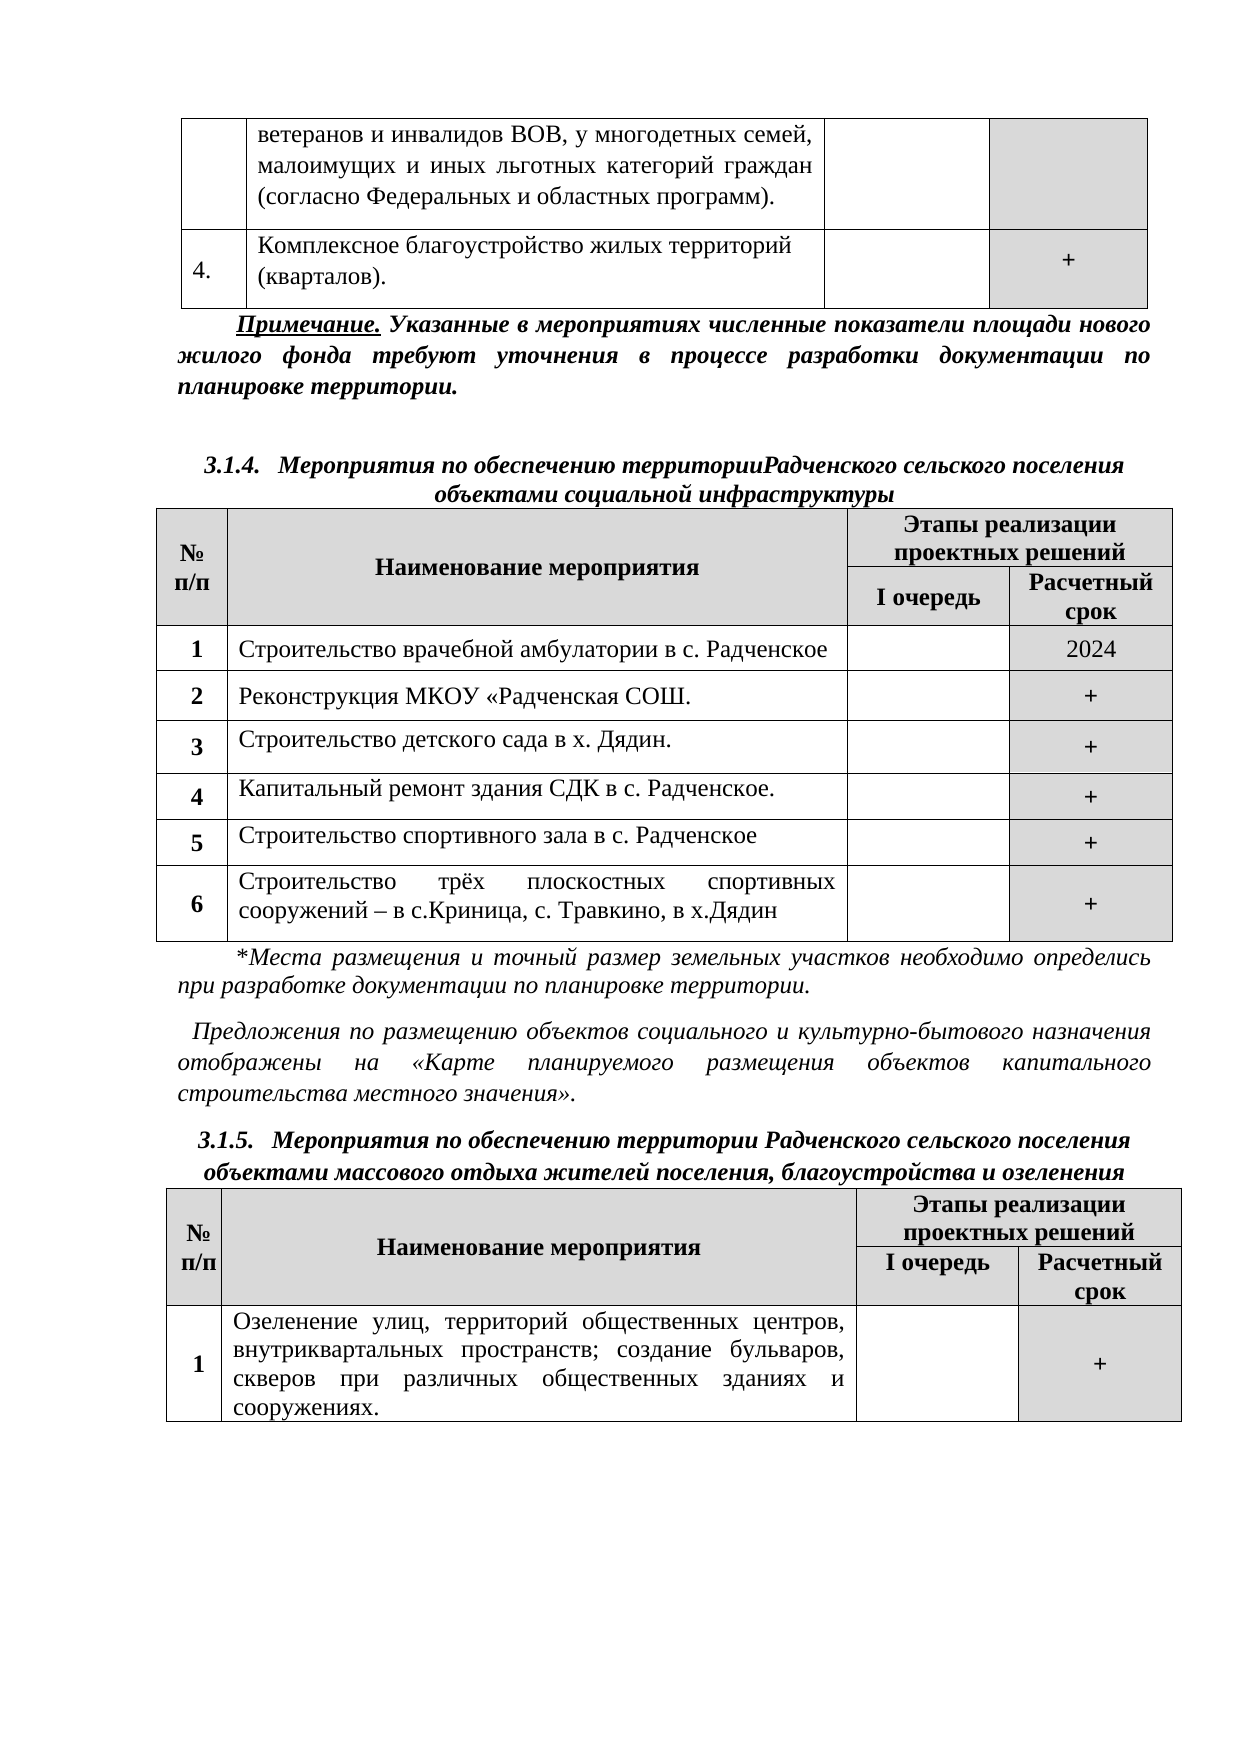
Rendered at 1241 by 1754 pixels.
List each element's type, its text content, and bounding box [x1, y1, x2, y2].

table_cell [825, 230, 989, 308]
table_cell [848, 671, 1009, 720]
table_cell + [1010, 671, 1172, 720]
subtitle Мероприятия по обеспечению территории Радченского сельского поселения объектами массового отдыха жителей поселения, благоустройства и озеленения [177, 1126, 1152, 1185]
table_cell + [1010, 721, 1172, 772]
table_cell [857, 1306, 1018, 1421]
table_header № п/п [167, 1189, 221, 1305]
table_cell Расчетный срок [1010, 567, 1172, 625]
text Примечание. Указанные в мероприятиях численные показатели площади нового жилого фонда требуют уточнения в процессе разработки документации по планировке территории. [177, 309, 1152, 400]
table_cell + [1010, 866, 1172, 941]
table_cell [848, 866, 1009, 941]
table_cell Комплексное благоустройство жилых территорий (кварталов). [247, 230, 824, 308]
table_cell + [1019, 1306, 1181, 1421]
table_cell Реконструкция МКОУ «Радченская СОШ. [228, 671, 847, 720]
table_cell + [990, 119, 1147, 229]
table_cell 2 [157, 671, 227, 720]
table_cell I очередь [848, 567, 1009, 625]
table_header № п/п [157, 509, 227, 625]
table_header Наименование мероприятия [228, 509, 847, 625]
text *Места размещения и точный размер земельных участков необходимо определись при разработке документации по планировке территории. [177, 942, 1152, 999]
table_cell + [1010, 774, 1172, 819]
list Мероприятия по обеспечению территорииРадченского сельского поселения объектами социальной инфраструктуры [177, 450, 1152, 508]
table_header Наименование мероприятия [222, 1189, 856, 1305]
table_cell Строительство спортивного зала в с. Радченское [228, 820, 847, 865]
table_cell Капитальный ремонт здания СДК в с. Радченское. [228, 774, 847, 819]
table_cell 1 [157, 626, 227, 670]
table_cell + [990, 230, 1147, 308]
table_header Этапы реализации проектных решений [857, 1189, 1181, 1246]
table_cell 1 [167, 1306, 221, 1421]
table_cell [825, 119, 989, 229]
table_cell [848, 774, 1009, 819]
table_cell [247, 119, 824, 229]
table_cell 6 [157, 866, 227, 941]
table_cell Озеленение улиц, территорий общественных центров, внутриквартальных пространств; создание бульваров, скверов при различных общественных зданиях и сооружениях. [222, 1306, 856, 1421]
table_cell [848, 820, 1009, 865]
table_cell [848, 626, 1009, 670]
table_cell + [1010, 820, 1172, 865]
table_cell 5 [157, 820, 227, 865]
table_cell 2024 [1010, 626, 1172, 670]
table_cell 4 [157, 774, 227, 819]
table_cell I очередь [857, 1247, 1018, 1305]
table_cell [848, 721, 1009, 772]
text Предложения по размещению объектов социального и культурно-бытового назначения отображены на «Карте планируемого размещения объектов капитального строительства местного значения». [177, 1016, 1152, 1107]
table_cell [182, 119, 246, 229]
table_header Этапы реализации проектных решений [848, 509, 1172, 566]
table_cell Строительство трёх плоскостных спортивных сооружений – в с.Криница, с. Травкино, в х.Дядин [228, 866, 847, 941]
table_cell Строительство врачебной амбулатории в с. Радченское [228, 626, 847, 670]
table_cell 3 [157, 721, 227, 772]
table_cell [182, 230, 246, 308]
table_cell Расчетный срок [1019, 1247, 1181, 1305]
table_cell Строительство детского сада в х. Дядин. [228, 721, 847, 772]
